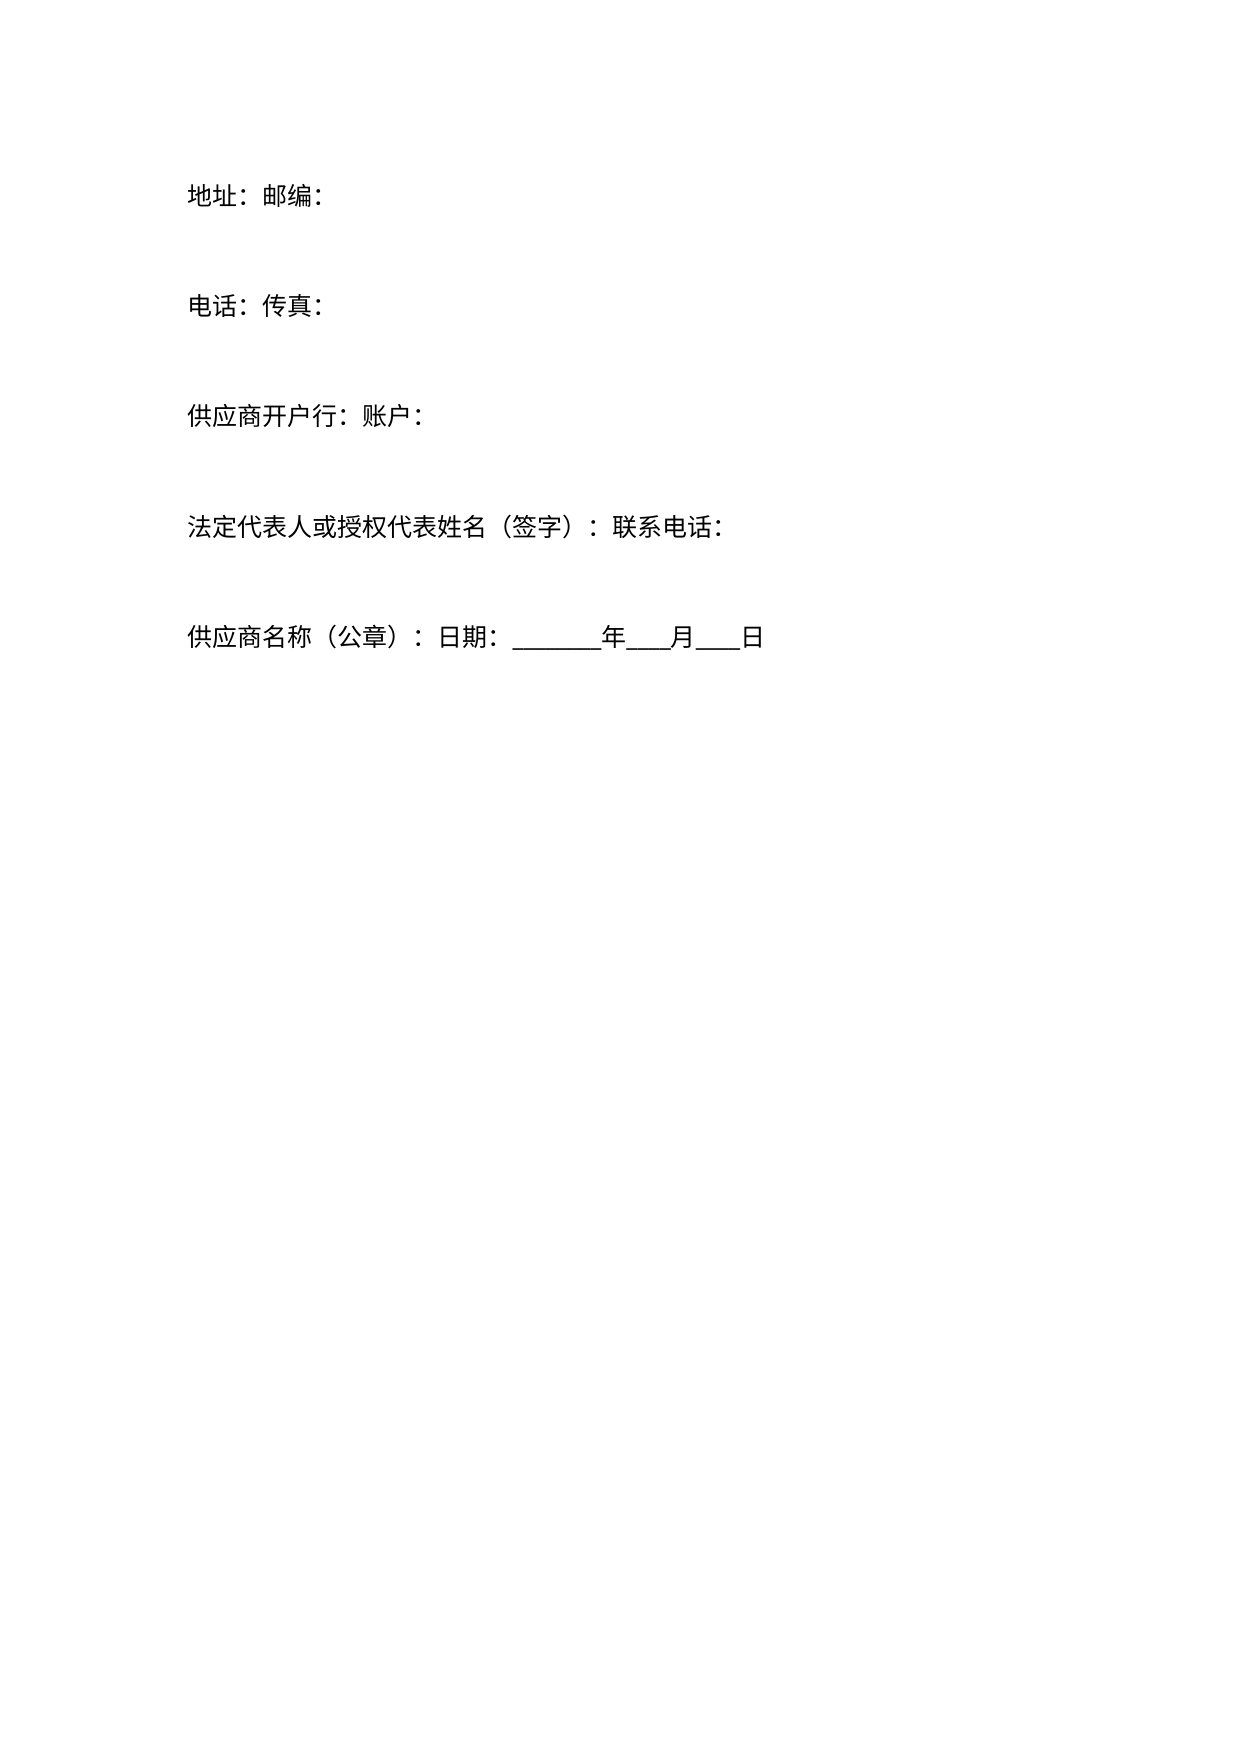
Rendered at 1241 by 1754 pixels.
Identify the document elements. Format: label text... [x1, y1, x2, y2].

subtitle 法定代表人或授权代表姓名（签字）：联系电话： [187, 493, 1053, 558]
subtitle 供应商名称（公章）：日期：________年____月____日 [187, 603, 1053, 668]
subtitle 供应商开户行：账户： [187, 382, 1053, 447]
subtitle 电话：传真： [187, 272, 1053, 337]
subtitle 地址：邮编： [187, 162, 1053, 227]
